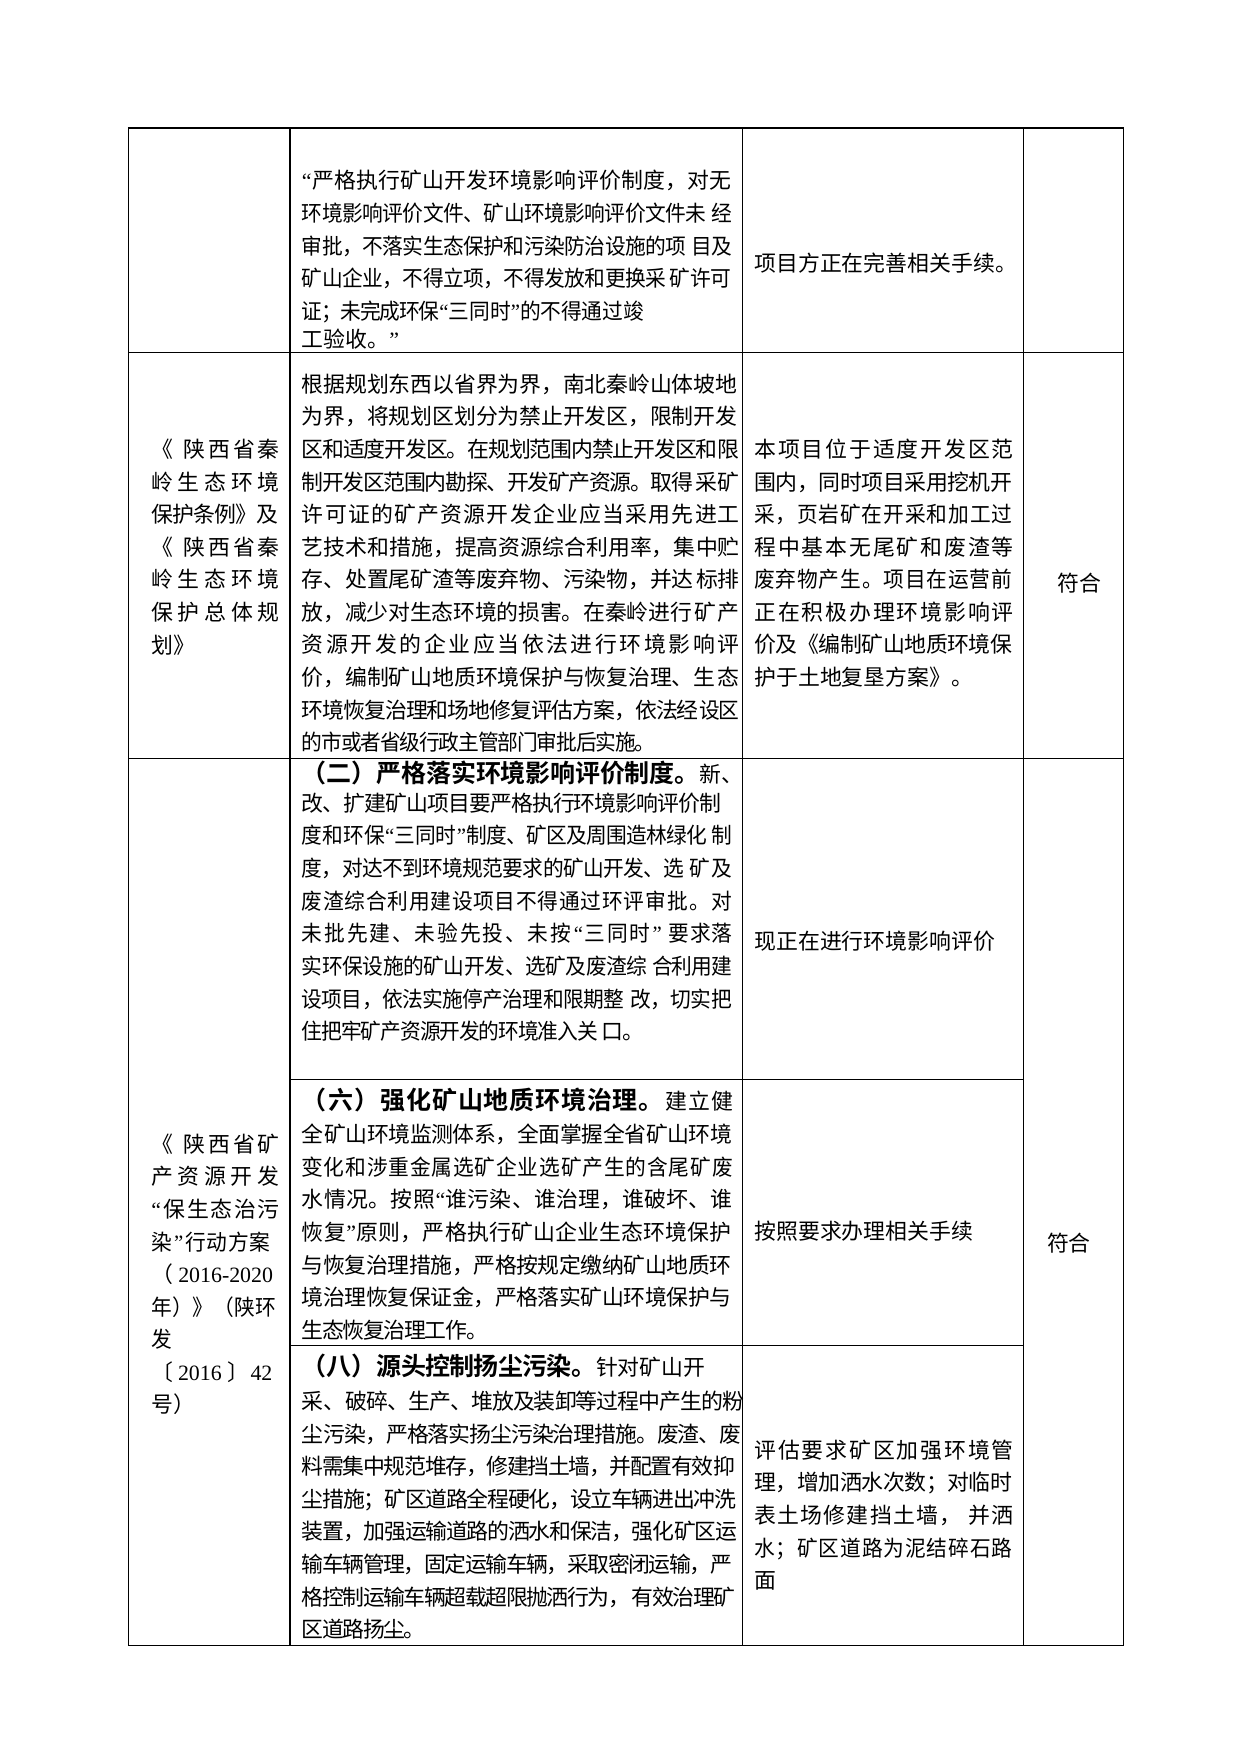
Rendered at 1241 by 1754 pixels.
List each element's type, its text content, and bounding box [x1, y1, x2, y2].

table_cell 符合 [1024, 353, 1123, 758]
table_header [129, 129, 289, 352]
table_header “严格执行矿山开发环境影响评价制度，对无环境影响评价文件、矿山环境影响评价文件未 经审批，不落实生态保护和污染防治设施的项 目及矿山企业，不得立项，不得发放和更换采 矿许可证；未完成环保“三同时”的不得通过竣 工验收。” [291, 129, 742, 352]
table_cell 《 陕西省矿产资源开发“保生态治污染”行动方案 （ 2016-2020 年）》（陕环发 〔 2016 〕 42 号） [129, 759, 289, 1644]
table_cell （八）源头控制扬尘污染。针对矿山开采、破碎、生产、堆放及装卸等过程中产生的粉尘污染，严格落实扬尘污染治理措施。废渣、废料需集中规范堆存，修建挡土墙，并配置有效抑尘措施；矿区道路全程硬化，设立车辆进出冲洗装置，加强运输道路的洒水和保洁，强化矿区运输车辆管理，固定运输车辆，采取密闭运输，严格控制运输车辆超载超限抛洒行为， 有效治理矿区道路扬尘。 [291, 1346, 742, 1644]
table_cell （六）强化矿山地质环境治理。建立健全矿山环境监测体系，全面掌握全省矿山环境变化和涉重金属选矿企业选矿产生的含尾矿废水情况。按照“谁污染、谁治理，谁破坏、谁恢复”原则，严格执行矿山企业生态环境保护与恢复治理措施，严格按规定缴纳矿山地质环境治理恢复保证金，严格落实矿山环境保护与生态恢复治理工作。 [291, 1080, 742, 1345]
table_header 项目方正在完善相关手续。 [743, 129, 1023, 352]
table_cell 评估要求矿区加强环境管理，增加洒水次数；对临时表土场修建挡土墙， 并洒水；矿区道路为泥结碎石路面 [743, 1346, 1023, 1644]
table_cell （二）严格落实环境影响评价制度。新、改、扩建矿山项目要严格执行环境影响评价制 度和环保“三同时”制度、矿区及周围造林绿化 制度，对达不到环境规范要求的矿山开发、选 矿及废渣综合利用建设项目不得通过环评审批。对未批先建、未验先投、未按“三同时” 要求落实环保设施的矿山开发、选矿及废渣综 合利用建设项目，依法实施停产治理和限期整 改，切实把住把牢矿产资源开发的环境准入关 口。 [291, 759, 742, 1078]
table_cell 根据规划东西以省界为界，南北秦岭山体坡地为界，将规划区划分为禁止开发区，限制开发区和适度开发区。在规划范围内禁止开发区和限制开发区范围内勘探、开发矿产资源。取得采矿许可证的矿产资源开发企业应当采用先进工艺技术和措施，提高资源综合利用率，集中贮存、处置尾矿渣等废弃物、污染物，并达标排放，减少对生态环境的损害。在秦岭进行矿产资源开发的企业应当依法进行环境影响评价，编制矿山地质环境保护与恢复治理、生态环境恢复治理和场地修复评估方案，依法经设区的市或者省级行政主管部门审批后实施。 [291, 353, 742, 758]
table_cell 按照要求办理相关手续 [743, 1080, 1023, 1345]
table_cell 现正在进行环境影响评价 [743, 759, 1023, 1078]
table_cell 符合 [1024, 759, 1123, 1644]
table_cell 《 陕西省秦岭生态环境保护条例》及 《 陕西省秦岭生态环境保护总体规划》 [129, 353, 289, 758]
table_cell 本项目位于适度开发区范围内，同时项目采用挖机开采，页岩矿在开采和加工过程中基本无尾矿和废渣等废弃物产生。项目在运营前正在积极办理环境影响评价及《编制矿山地质环境保护于土地复垦方案》。 [743, 353, 1023, 758]
table_header [1024, 129, 1123, 352]
